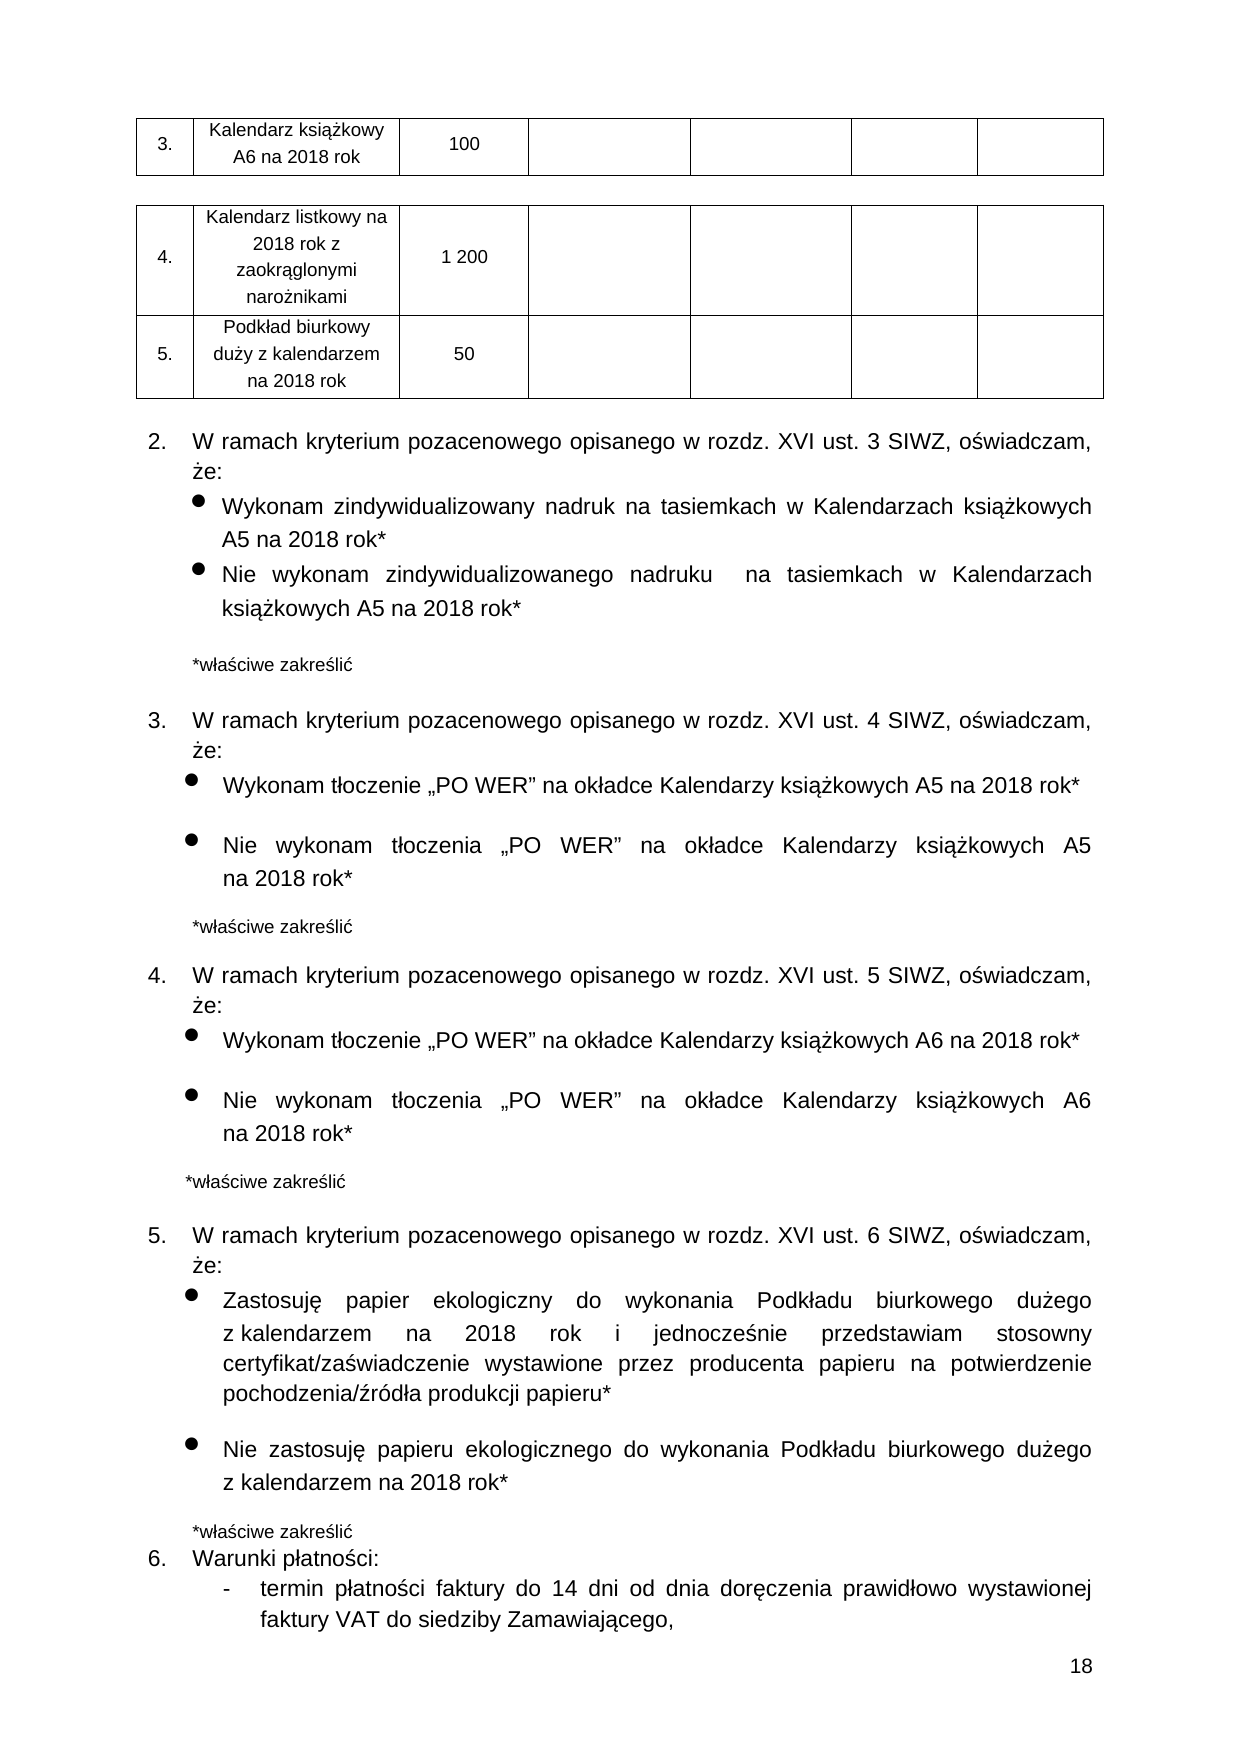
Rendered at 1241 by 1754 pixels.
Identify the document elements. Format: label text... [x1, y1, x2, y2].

table_cell Kalendarz książkowy A6 na 2018 rok [194, 119, 399, 175]
table_cell [691, 119, 851, 175]
table_cell 3. [137, 119, 193, 175]
table_header 1 200 [400, 206, 528, 315]
list Wykonam zindywidualizowany nadruk na tasiemkach w Kalendarzach książkowych A5 na 2018 rok* [192, 488, 1092, 553]
table_cell [852, 119, 977, 175]
list Zastosuję papier ekologiczny do wykonania Podkładu biurkowego dużego z kalendarzem na 2018 rok i jednocześnie przedstawiam stosowny certyfikat/zaświadczenie wystawione przez producenta papieru na potwierdzenie pochodzenia/źródła produkcji papieru* [185, 1282, 1092, 1407]
list Nie wykonam zindywidualizowanego nadruku na tasiemkach w Kalendarzach książkowych A5 na 2018 rok* [192, 557, 1092, 621]
text *właściwe zakreślić [192, 653, 1092, 675]
table_cell 100 [400, 119, 528, 175]
list Nie wykonam tłoczenia „PO WER” na okładce Kalendarzy książkowych A6 na 2018 rok* [185, 1082, 1092, 1147]
list W ramach kryterium pozacenowego opisanego w rozdz. XVI ust. 5 SIWZ, oświadczam, że: [148, 962, 1092, 1018]
table_cell [978, 316, 1103, 398]
list W ramach kryterium pozacenowego opisanego w rozdz. XVI ust. 6 SIWZ, oświadczam, że: [148, 1222, 1092, 1278]
table_cell [978, 119, 1103, 175]
list termin płatności faktury do 14 dni od dnia doręczenia prawidłowo wystawionej faktury VAT do siedziby Zamawiającego, [223, 1575, 1092, 1632]
list W ramach kryterium pozacenowego opisanego w rozdz. XVI ust. 4 SIWZ, oświadczam, że: [148, 707, 1092, 763]
table_header [852, 206, 977, 315]
table_cell [691, 316, 851, 398]
list Nie zastosuję papieru ekologicznego do wykonania Podkładu biurkowego dużego z kalendarzem na 2018 rok* [185, 1431, 1092, 1496]
list Wykonam tłoczenie „PO WER” na okładce Kalendarzy książkowych A5 na 2018 rok* [185, 767, 1092, 801]
table_header [529, 206, 690, 315]
table_header [691, 206, 851, 315]
table_cell [529, 316, 690, 398]
text *właściwe zakreślić [185, 1171, 1092, 1193]
table_header Kalendarz listkowy na 2018 rok z zaokrąglonymi narożnikami [194, 206, 399, 315]
text *właściwe zakreślić [192, 1520, 1092, 1542]
table_cell 50 [400, 316, 528, 398]
table_cell 5. [137, 316, 193, 398]
table_header 4. [137, 206, 193, 315]
list W ramach kryterium pozacenowego opisanego w rozdz. XVI ust. 3 SIWZ, oświadczam, że: [148, 428, 1092, 484]
table_header [978, 206, 1103, 315]
table_cell [852, 316, 977, 398]
table_cell [529, 119, 690, 175]
list Nie wykonam tłoczenia „PO WER” na okładce Kalendarzy książkowych A5 na 2018 rok* [185, 827, 1092, 892]
list *właściwe zakreślić [192, 916, 1092, 938]
list Wykonam tłoczenie „PO WER” na okładce Kalendarzy książkowych A6 na 2018 rok* [185, 1022, 1092, 1056]
table_cell Podkład biurkowy duży z kalendarzem na 2018 rok [194, 316, 399, 398]
list Warunki płatności: [148, 1545, 1092, 1572]
